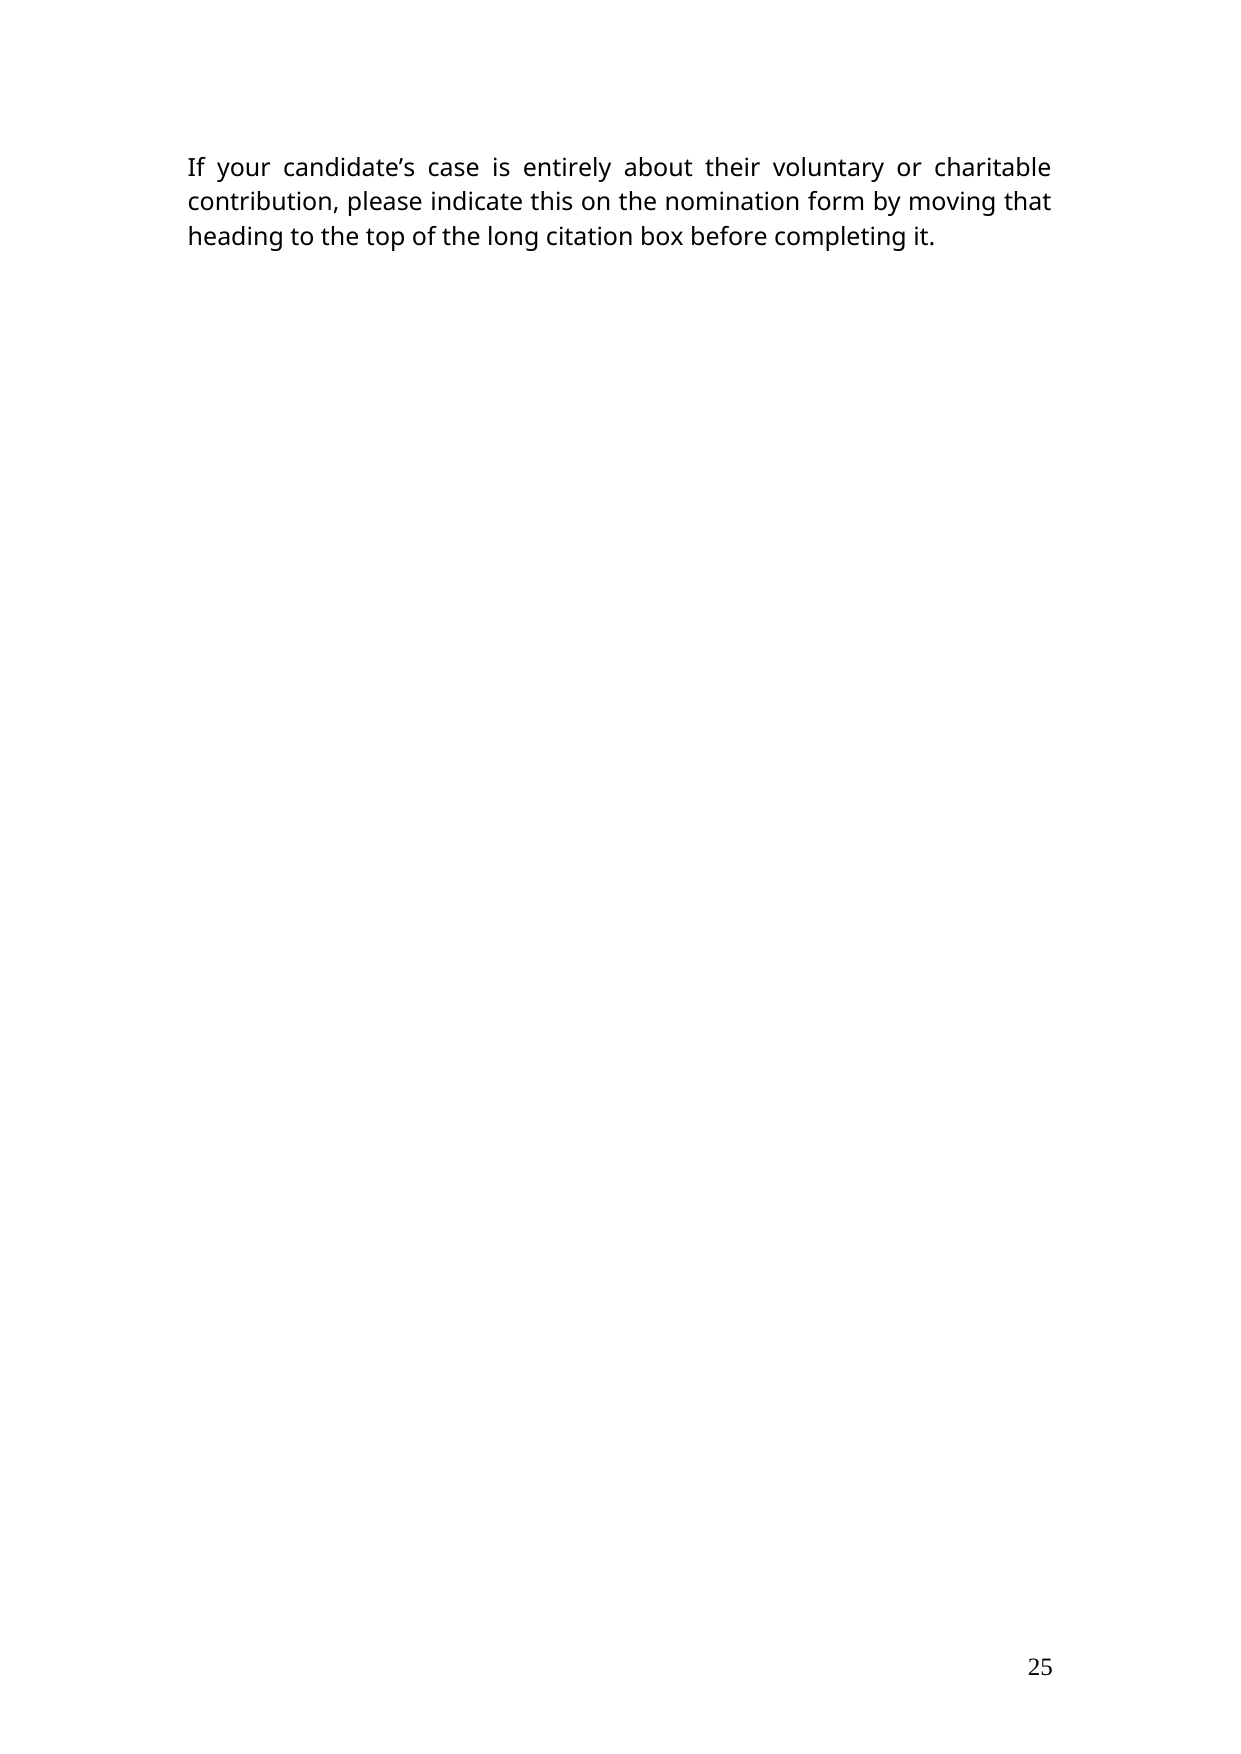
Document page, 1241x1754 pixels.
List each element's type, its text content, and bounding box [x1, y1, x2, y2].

text If your candidate’s case is entirely about their voluntary or charitable contribution, please indicate this on the nomination form by moving that heading to the top of the long citation box before completing it. [187, 150, 1053, 252]
